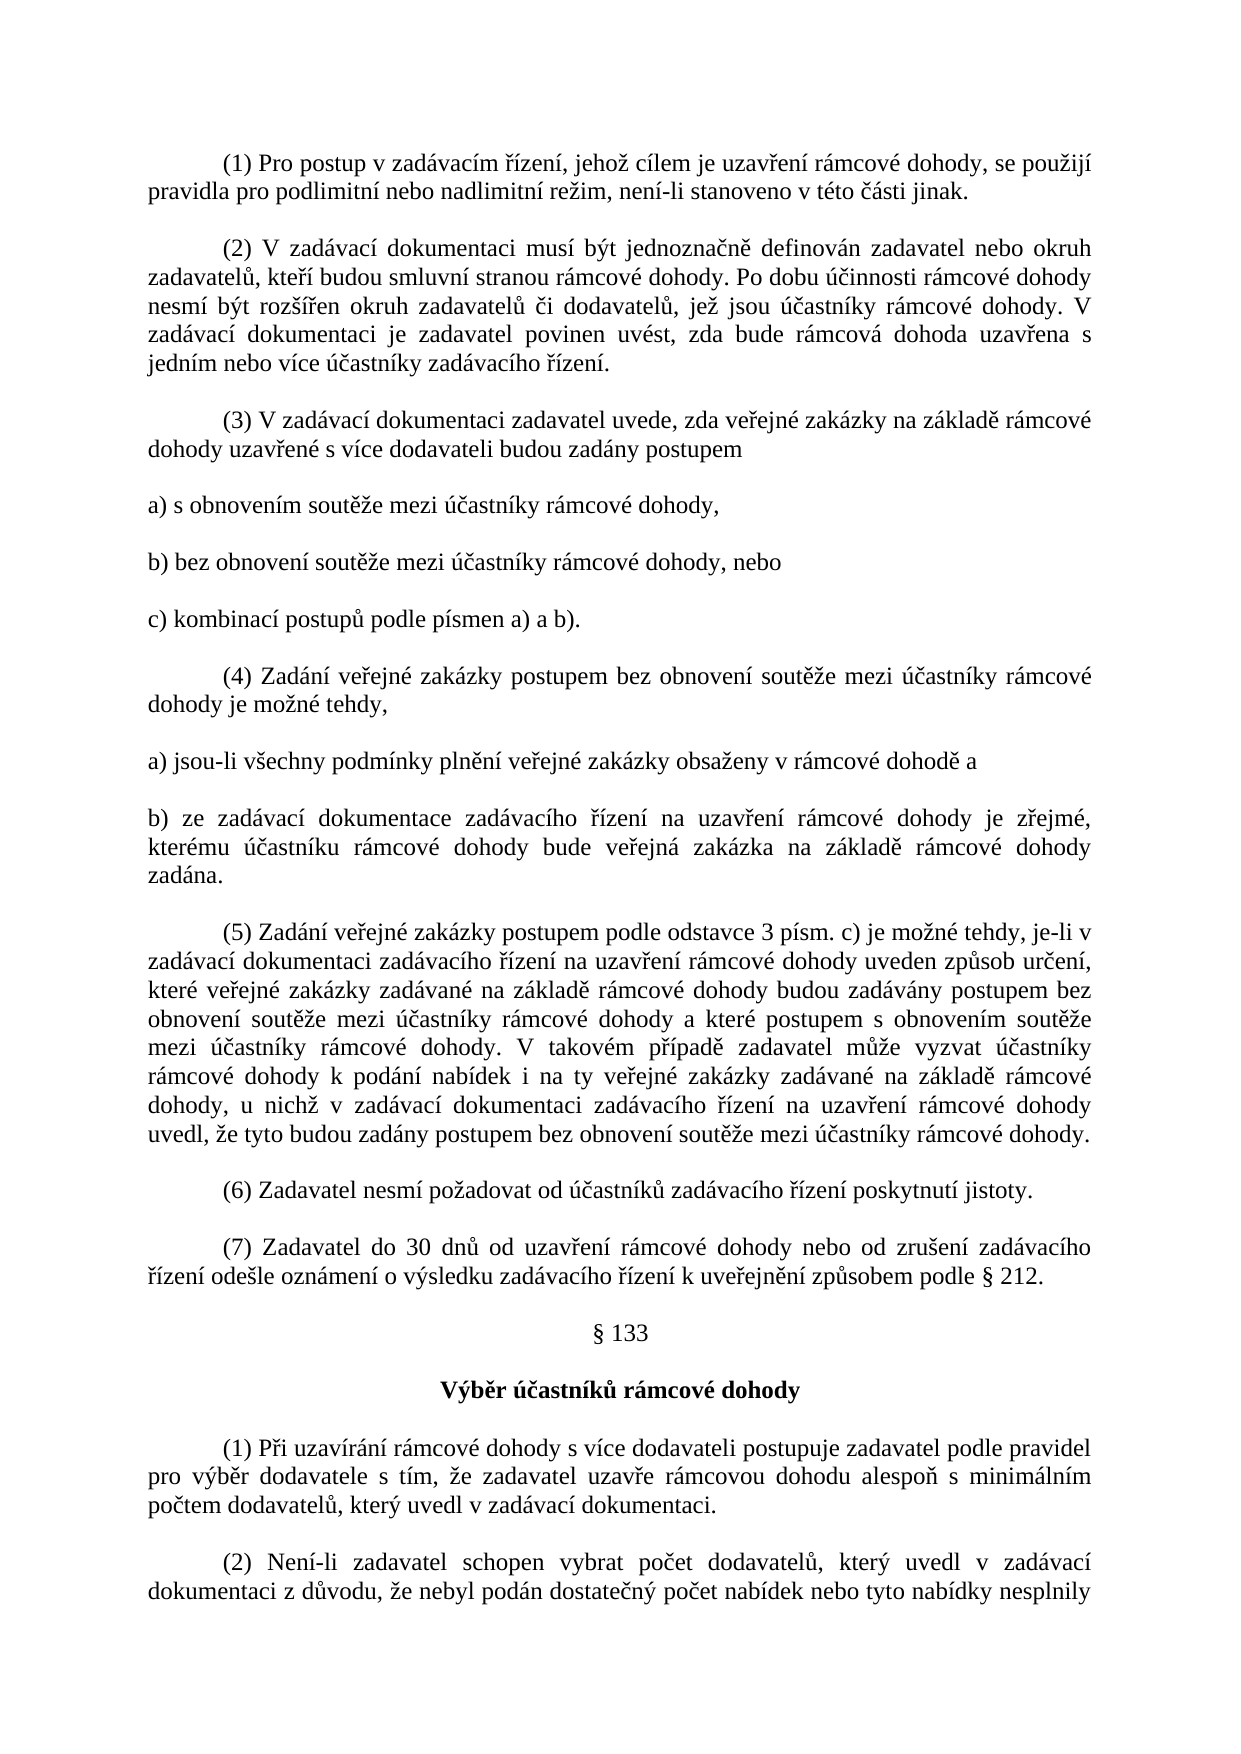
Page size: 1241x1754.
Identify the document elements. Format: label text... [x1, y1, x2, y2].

text (7) Zadavatel do 30 dnů od uzavření rámcové dohody nebo od zrušení zadávacího řízení odešle oznámení o výsledku zadávacího řízení k uveřejnění způsobem podle § 212. [148, 1232, 1092, 1290]
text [148, 1547, 1092, 1604]
text Výběr účastníků rámcové dohody [148, 1375, 1092, 1404]
text (6) Zadavatel nesmí požadovat od účastníků zadávacího řízení poskytnutí jistoty. [148, 1175, 1092, 1204]
text (4) Zadání veřejné zakázky postupem bez obnovení soutěže mezi účastníky rámcové dohody je možné tehdy, [148, 661, 1092, 718]
text (5) Zadání veřejné zakázky postupem podle odstavce 3 písm. c) je možné tehdy, je-li v zadávací dokumentaci zadávacího řízení na uzavření rámcové dohody uveden způsob určení, které veřejné zakázky zadávané na základě rámcové dohody budou zadávány postupem bez obnovení soutěže mezi účastníky rámcové dohody a které postupem s obnovením soutěže mezi účastníky rámcové dohody. V takovém případě zadavatel může vyzvat účastníky rámcové dohody k podání nabídek i na ty veřejné zakázky zadávané na základě rámcové dohody, u nichž v zadávací dokumentaci zadávacího řízení na uzavření rámcové dohody uvedl, že tyto budou zadány postupem bez obnovení soutěže mezi účastníky rámcové dohody. [148, 917, 1092, 1147]
text b) ze zadávací dokumentace zadávacího řízení na uzavření rámcové dohody je zřejmé, kterému účastníku rámcové dohody bude veřejná zakázka na základě rámcové dohody zadána. [148, 803, 1092, 889]
text c) kombinací postupů podle písmen a) a b). [148, 604, 1092, 633]
text (3) V zadávací dokumentaci zadavatel uvede, zda veřejné zakázky na základě rámcové dohody uzavřené s více dodavateli budou zadány postupem [148, 405, 1092, 462]
text (2) V zadávací dokumentaci musí být jednoznačně definován zadavatel nebo okruh zadavatelů, kteří budou smluvní stranou rámcové dohody. Po dobu účinnosti rámcové dohody nesmí být rozšířen okruh zadavatelů či dodavatelů, jež jsou účastníky rámcové dohody. V zadávací dokumentaci je zadavatel povinen uvést, zda bude rámcová dohoda uzavřena s jedním nebo více účastníky zadávacího řízení. [148, 233, 1092, 377]
text (1) Při uzavírání rámcové dohody s více dodavateli postupuje zadavatel podle pravidel pro výběr dodavatele s tím, že zadavatel uzavře rámcovou dohodu alespoň s minimálním počtem dodavatelů, který uvedl v zadávací dokumentaci. [148, 1433, 1092, 1519]
text (1) Pro postup v zadávacím řízení, jehož cílem je uzavření rámcové dohody, se použijí pravidla pro podlimitní nebo nadlimitní režim, není-li stanoveno v této části jinak. [148, 148, 1092, 205]
text a) jsou-li všechny podmínky plnění veřejné zakázky obsaženy v rámcové dohodě a [148, 746, 1092, 775]
text b) bez obnovení soutěže mezi účastníky rámcové dohody, nebo [148, 547, 1092, 576]
text a) s obnovením soutěže mezi účastníky rámcové dohody, [148, 491, 1092, 519]
text § 133 [148, 1318, 1092, 1346]
